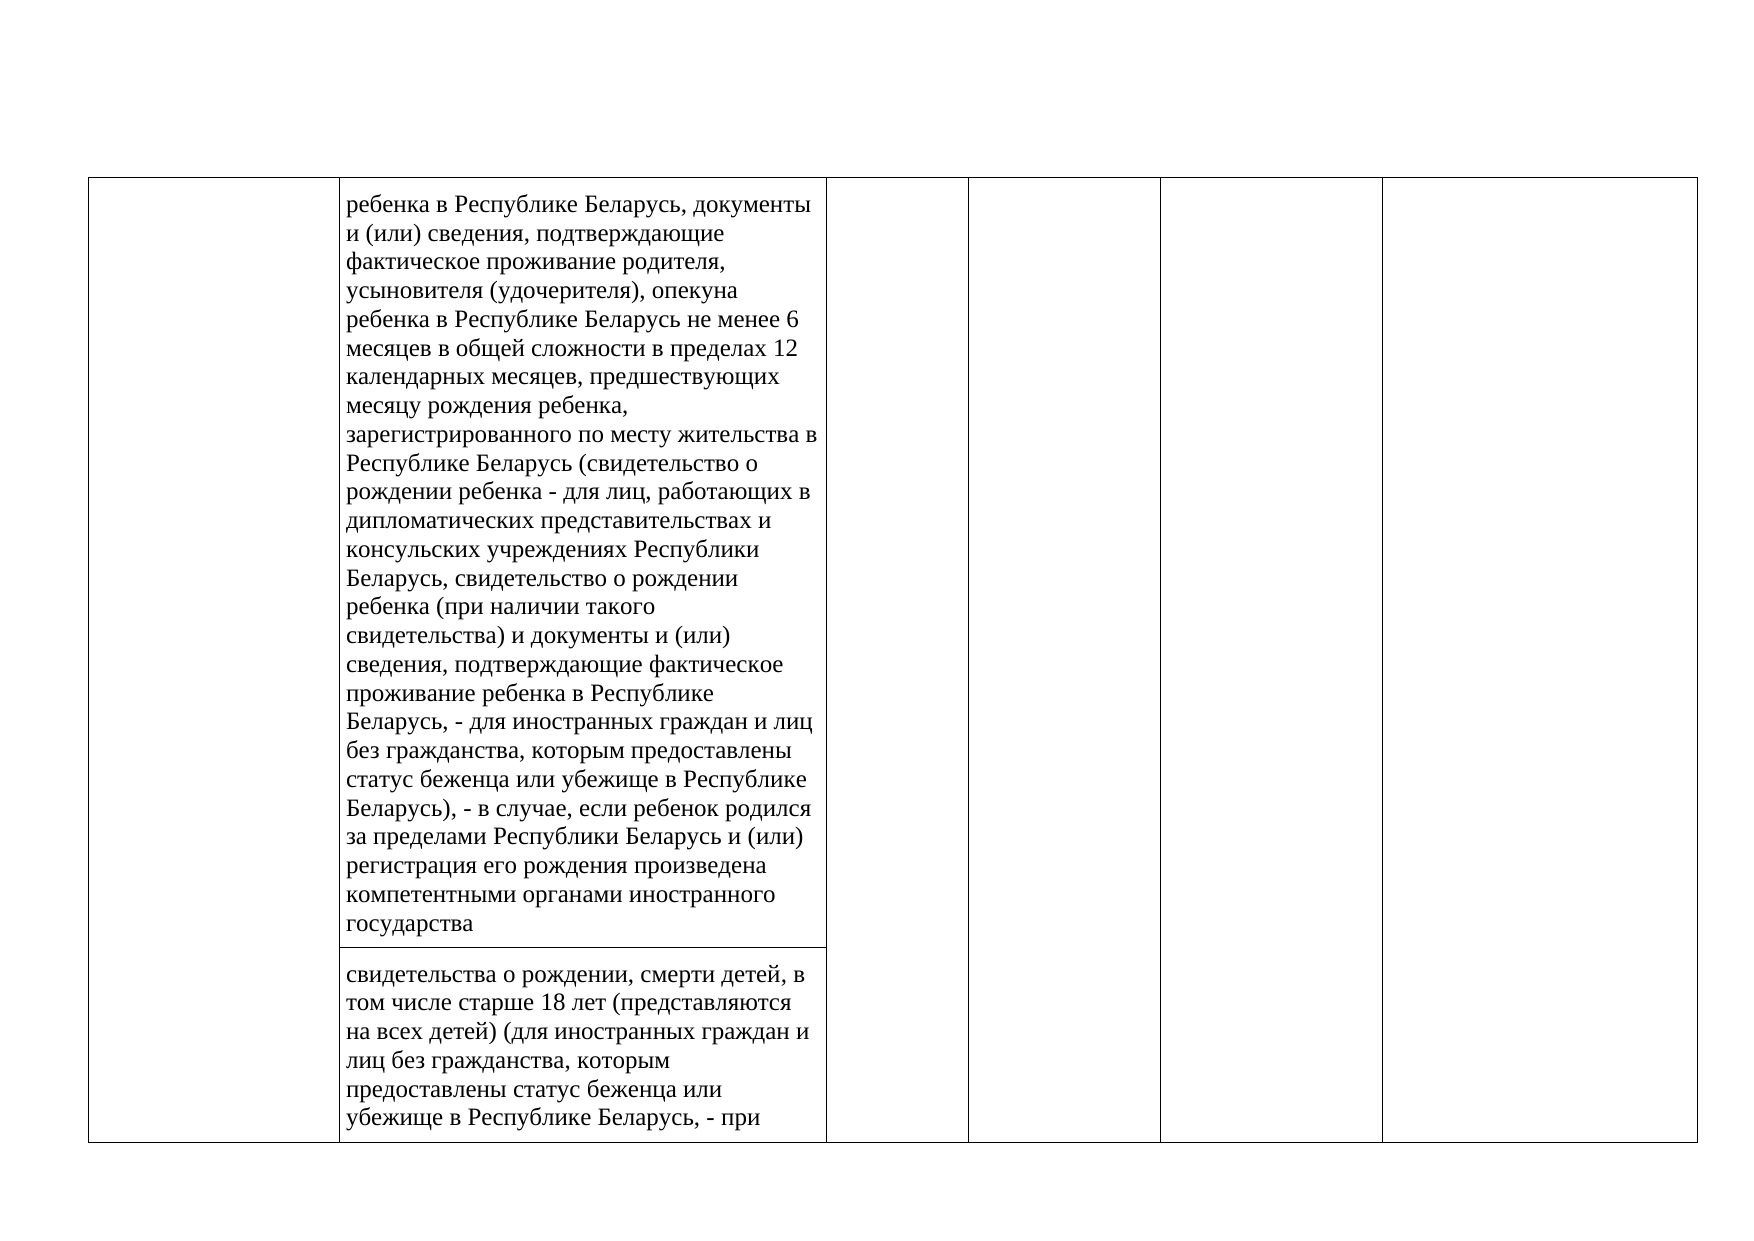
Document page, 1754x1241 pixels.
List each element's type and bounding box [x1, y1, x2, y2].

table_cell [340, 948, 826, 1142]
table_cell [340, 178, 826, 947]
